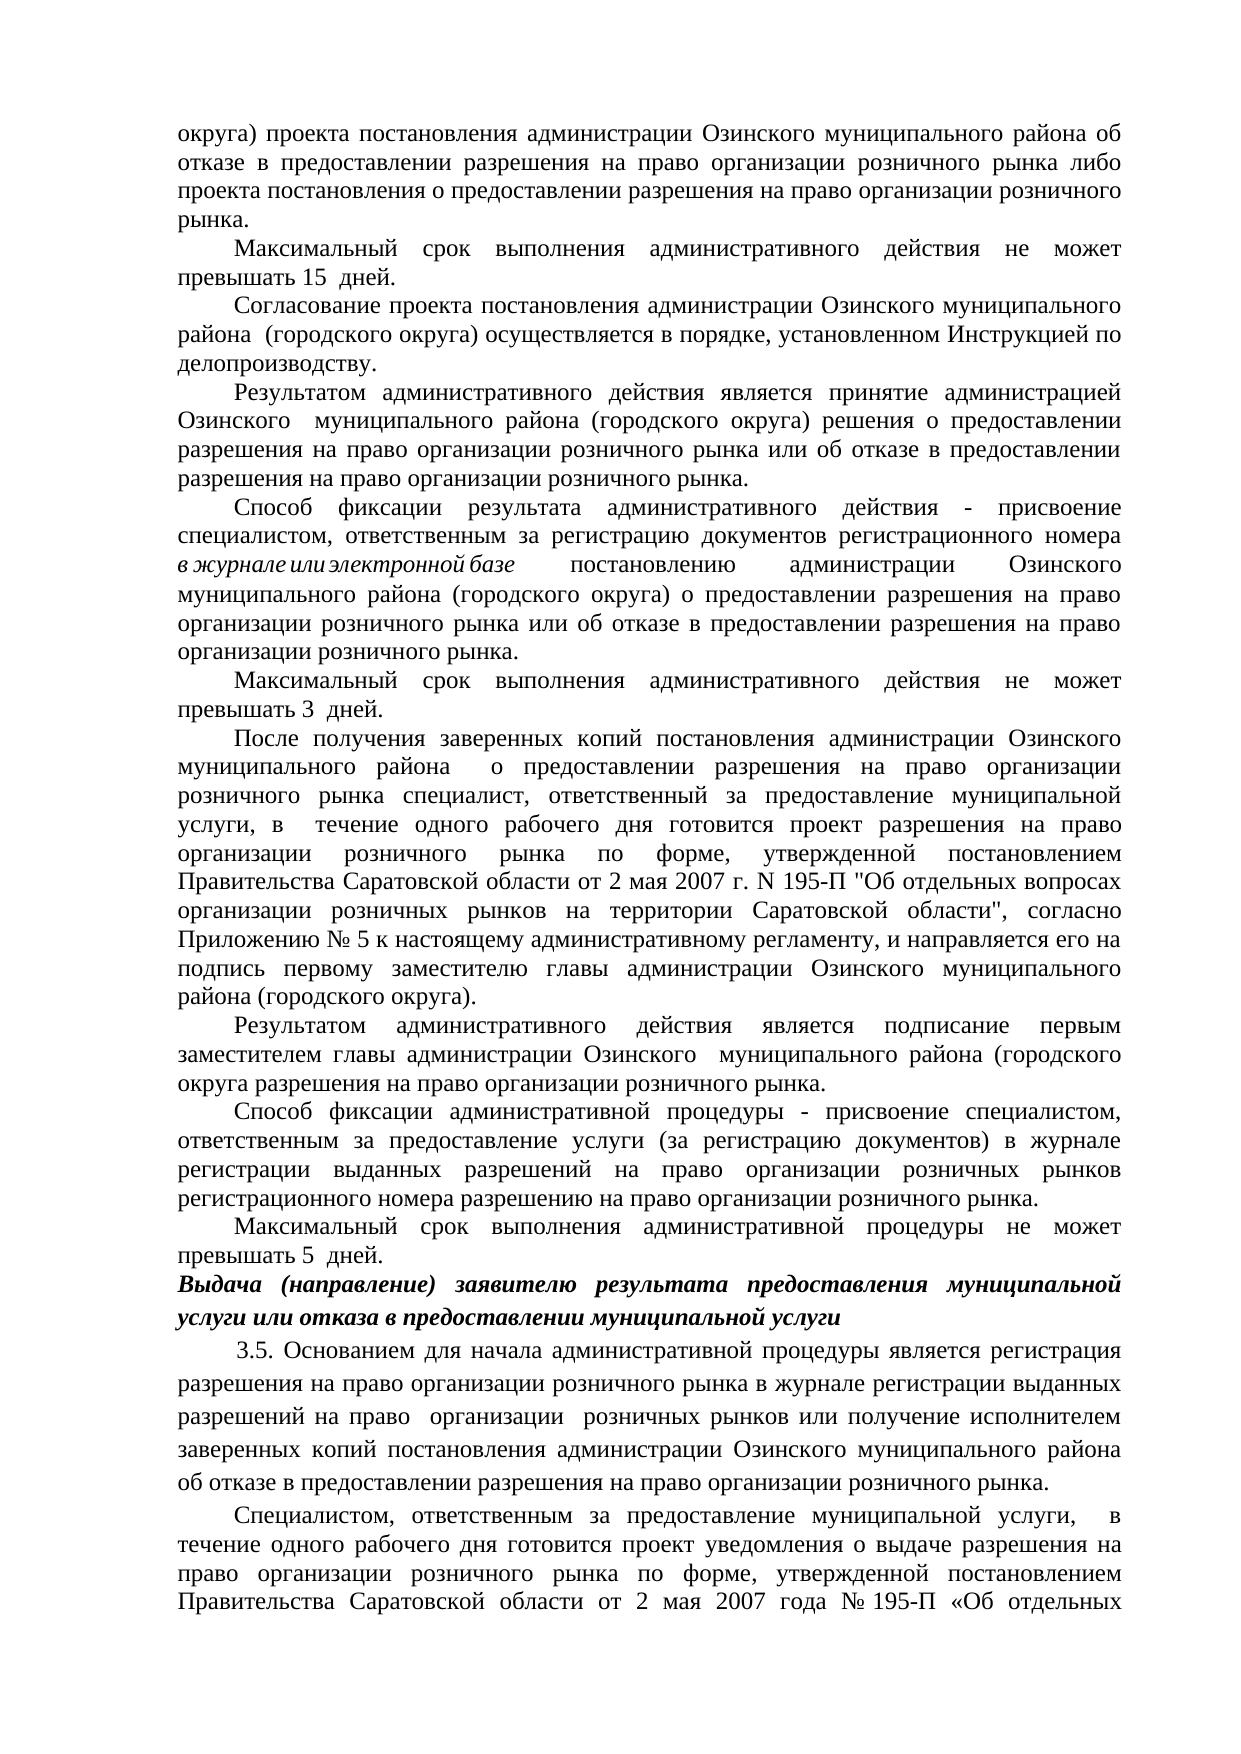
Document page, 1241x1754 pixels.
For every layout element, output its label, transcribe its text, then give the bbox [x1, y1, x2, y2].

text Максимальный срок выполнения административной процедуры не может превышать 5 дней. [177, 1211, 1122, 1269]
text 3.5. Основанием для начала административной процедуры является регистрация разрешения на право организации розничного рынка в журнале регистрации выданных разрешений на право организации розничных рынков или получение исполнителем заверенных копий постановления администрации Озинского муниципального района об отказе в предоставлении разрешения на право организации розничного рынка. [177, 1335, 1122, 1496]
text Выдача (направление) заявителю результата предоставления муниципальной услуги или отказа в предоставлении муниципальной услуги [177, 1269, 1122, 1331]
text Способ фиксации результата административного действия - присвоение специалистом, ответственным за регистрацию документов регистрационного номера постановлению администрации Озинского муниципального района (городского округа) о предоставлении разрешения на право организации розничного рынка или об отказе в предоставлении разрешения на право организации розничного рынка. [177, 492, 1122, 665]
text Максимальный срок выполнения административного действия не может превышать 15 дней. [177, 233, 1122, 291]
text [177, 118, 1122, 233]
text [177, 1500, 1122, 1615]
text Согласование проекта постановления администрации Озинского муниципального района (городского округа) осуществляется в порядке, установленном Инструкцией по делопроизводству. [177, 291, 1122, 377]
text После получения заверенных копий постановления администрации Озинского муниципального района о предоставлении разрешения на право организации розничного рынка специалист, ответственный за предоставление муниципальной услуги, в течение одного рабочего дня готовится проект разрешения на право организации розничного рынка по форме, утвержденной постановлением Правительства Саратовской области от 2 мая 2007 г. N 195-П "Об отдельных вопросах организации розничных рынков на территории Саратовской области", согласно Приложению № 5 к настоящему административному регламенту, и направляется его на подпись первому заместителю главы администрации Озинского муниципального района (городского округа). [177, 723, 1122, 1010]
text Результатом административного действия является принятие администрацией Озинского муниципального района (городского округа) решения о предоставлении разрешения на право организации розничного рынка или об отказе в предоставлении разрешения на право организации розничного рынка. [177, 377, 1122, 492]
text Способ фиксации административной процедуры - присвоение специалистом, ответственным за предоставление услуги (за регистрацию документов) в журнале регистрации выданных разрешений на право организации розничных рынков регистрационного номера разрешению на право организации розничного рынка. [177, 1096, 1122, 1211]
text Результатом административного действия является подписание первым заместителем главы администрации Озинского муниципального района (городского округа разрешения на право организации розничного рынка. [177, 1010, 1122, 1096]
text Максимальный срок выполнения административного действия не может превышать 3 дней. [177, 665, 1122, 723]
